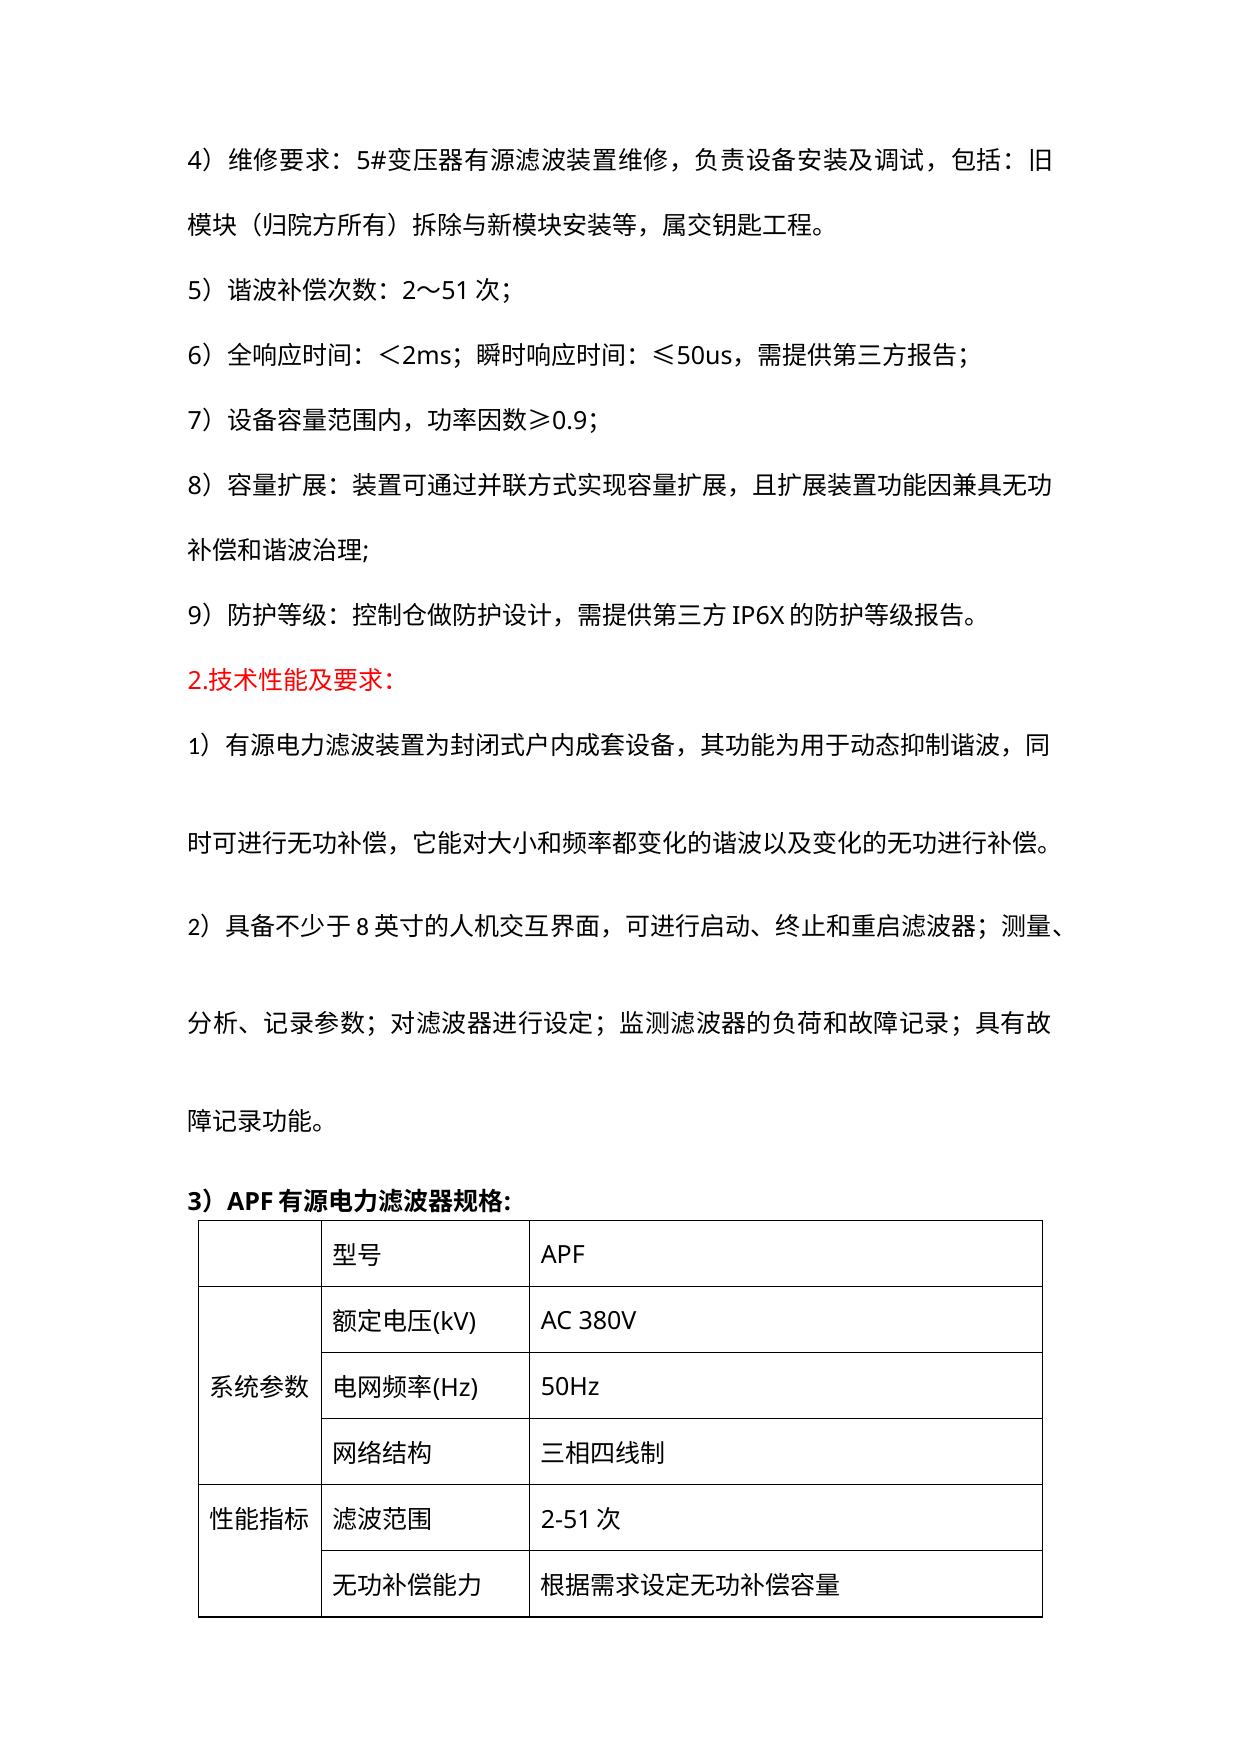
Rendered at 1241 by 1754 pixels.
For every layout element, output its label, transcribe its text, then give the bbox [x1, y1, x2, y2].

list 4）维修要求：5#变压器有源滤波装置维修，负责设备安装及调试，包括：旧模块（归院方所有）拆除与新模块安装等，属交钥匙工程。 [187, 126, 1053, 256]
list 7）设备容量范围内，功率因数≥0.9； [187, 386, 1053, 451]
table_cell 三相四线制 [530, 1419, 1042, 1484]
list 2.技术性能及要求： [187, 646, 1053, 711]
list 1）有源电力滤波装置为封闭式户内成套设备，其功能为用于动态抑制谐波，同时可进行无功补偿，它能对大小和频率都变化的谐波以及变化的无功进行补偿。 [187, 711, 1053, 874]
table_header 型号 [322, 1221, 529, 1286]
list 9）防护等级：控制仓做防护设计，需提供第三方IP6X的防护等级报告。 [187, 581, 1053, 646]
table_cell 根据需求设定无功补偿容量 [530, 1551, 1042, 1616]
table_cell 性能指标 [199, 1485, 321, 1616]
table_cell 网络结构 [322, 1419, 529, 1484]
table_cell 额定电压(kV) [322, 1287, 529, 1352]
list 6）全响应时间：＜2ms；瞬时响应时间：≤50us，需提供第三方报告； [187, 321, 1053, 386]
table_cell AC 380V [530, 1287, 1042, 1352]
list 2）具备不少于8英寸的人机交互界面，可进行启动、终止和重启滤波器；测量、分析、记录参数；对滤波器进行设定；监测滤波器的负荷和故障记录；具有故障记录功能。 [187, 892, 1053, 1152]
table_cell 50Hz [530, 1353, 1042, 1418]
list 8）容量扩展：装置可通过并联方式实现容量扩展，且扩展装置功能因兼具无功补偿和谐波治理; [187, 451, 1053, 581]
subtitle 3）APF有源电力滤波器规格: [187, 1170, 1053, 1220]
table_header APF [530, 1221, 1042, 1286]
table_header [199, 1221, 321, 1286]
table_cell 无功补偿能力 [322, 1551, 529, 1616]
table_cell 电网频率(Hz) [322, 1353, 529, 1418]
table_cell 系统参数 [199, 1287, 321, 1484]
table_cell 2-51次 [530, 1485, 1042, 1550]
list 5）谐波补偿次数：2～51次； [187, 256, 1053, 321]
table_cell 滤波范围 [322, 1485, 529, 1550]
